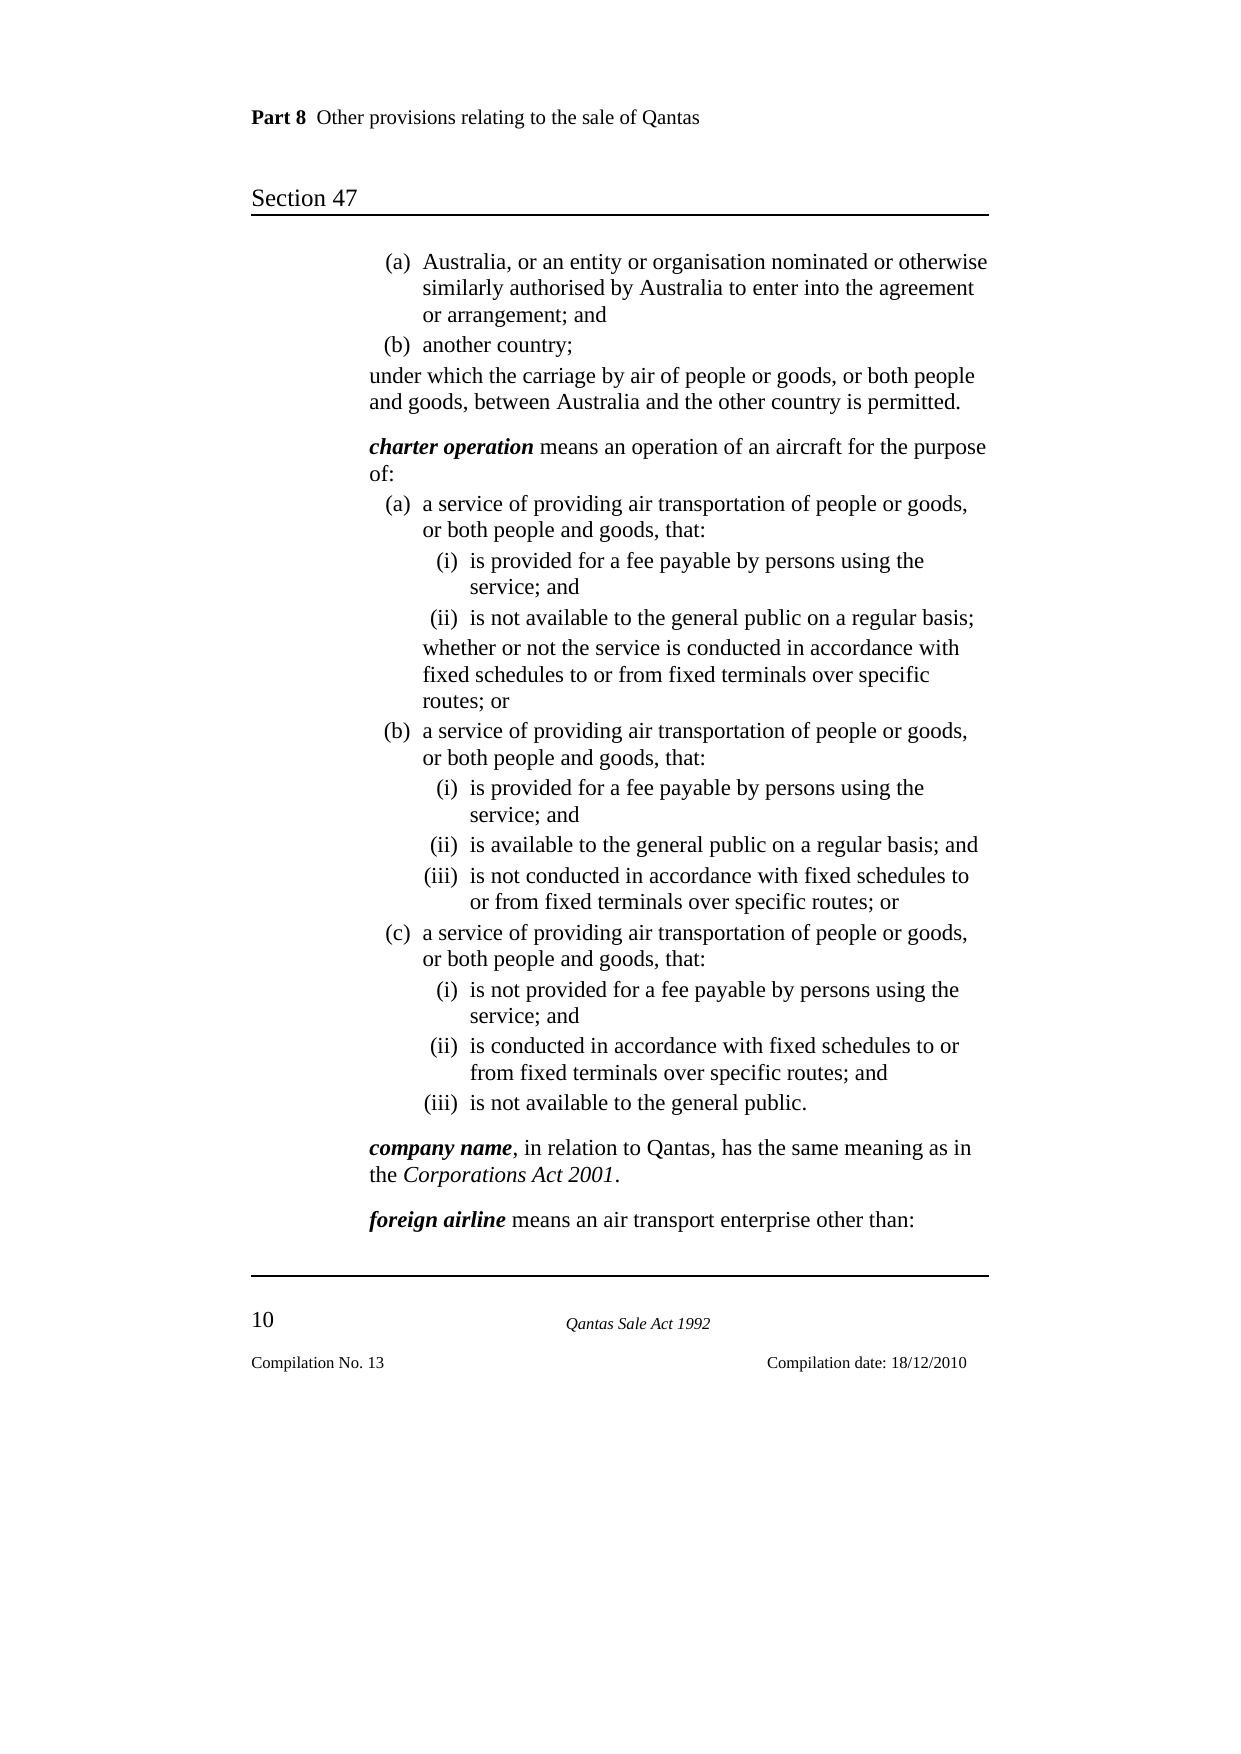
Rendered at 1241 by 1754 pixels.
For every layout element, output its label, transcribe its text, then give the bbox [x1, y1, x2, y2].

text (a) Australia, or an entity or organisation nominated or otherwise similarly authorised by Australia to enter into the agreement or arrangement; and [251, 248, 989, 327]
text whether or not the service is conducted in accordance with fixed schedules to or from fixed terminals over specific routes; or [251, 634, 989, 713]
text (ii) is conducted in accordance with fixed schedules to or from fixed terminals over specific routes; and [251, 1032, 989, 1085]
text (iii) is not conducted in accordance with fixed schedules to or from fixed terminals over specific routes; or [251, 862, 989, 914]
text (i) is not provided for a fee payable by persons using the service; and [251, 976, 989, 1028]
text foreign airline means an air transport enterprise other than: [369, 1206, 989, 1232]
text (i) is provided for a fee payable by persons using the service; and [251, 774, 989, 827]
text company name, in relation to Qantas, has the same meaning as in the Corporations Act 2001. [369, 1134, 989, 1187]
text (iii) is not available to the general public. [251, 1089, 989, 1116]
text (c) a service of providing air transportation of people or goods, or both people and goods, that: [251, 919, 989, 971]
text charter operation means an operation of an aircraft for the purpose of: [369, 433, 989, 486]
text (a) a service of providing air transportation of people or goods, or both people and goods, that: [251, 490, 989, 543]
text (ii) is not available to the general public on a regular basis; [251, 604, 989, 630]
text (b) another country; [251, 331, 989, 358]
text (ii) is available to the general public on a regular basis; and [251, 831, 989, 858]
text (i) is provided for a fee payable by persons using the service; and [251, 547, 989, 600]
text under which the carriage by air of people or goods, or both people and goods, between Australia and the other country is permitted. [369, 362, 989, 414]
text (b) a service of providing air transportation of people or goods, or both people and goods, that: [251, 718, 989, 770]
